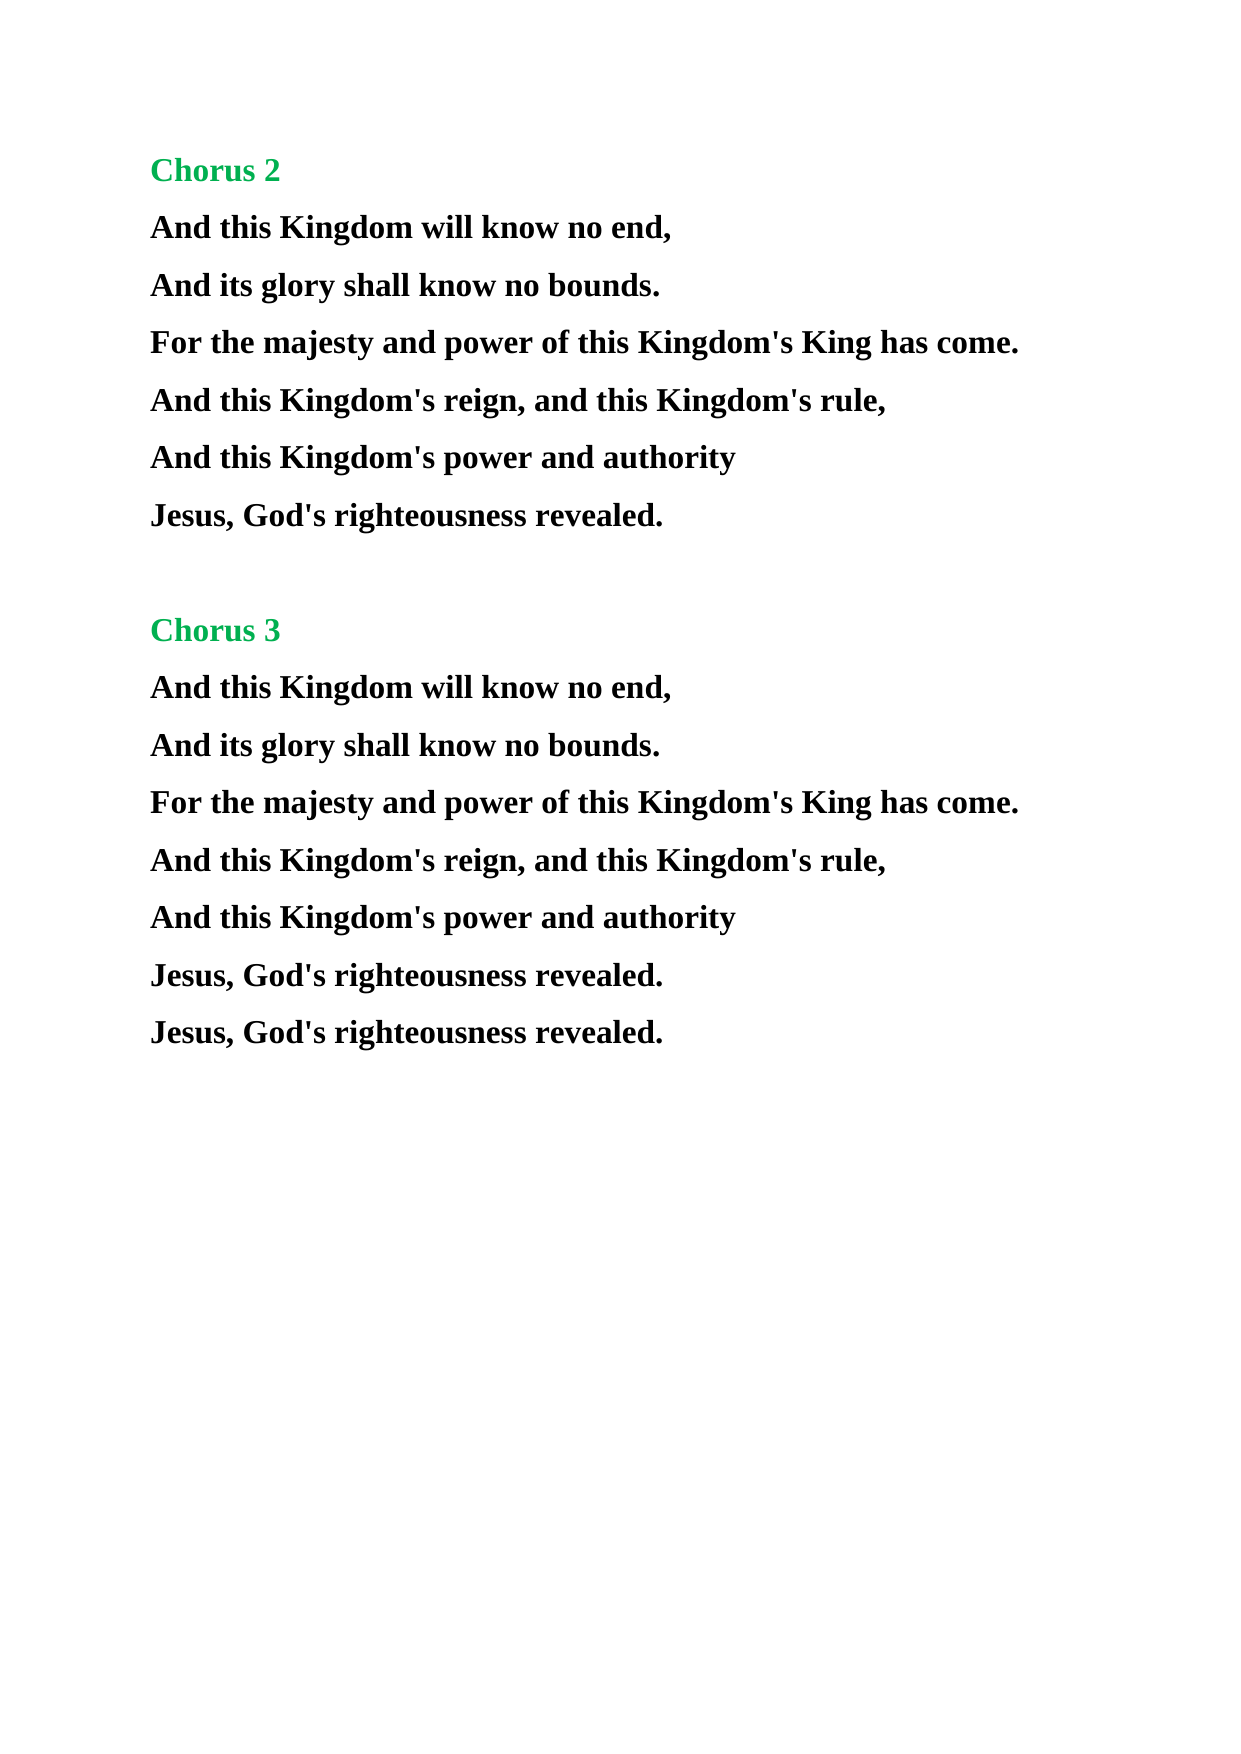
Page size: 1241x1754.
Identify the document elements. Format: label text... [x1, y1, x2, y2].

text Chorus 2 And this Kingdom will know no end, And its glory shall know no bounds. For the majesty and power of this Kingdom's King has come. And this Kingdom's reign, and this Kingdom's rule, And this Kingdom's power and authority Jesus, God's righteousness revealed. [150, 150, 1090, 533]
text Chorus 3 And this Kingdom will know no end, And its glory shall know no bounds. For the majesty and power of this Kingdom's King has come. And this Kingdom's reign, and this Kingdom's rule, And this Kingdom's power and authority Jesus, God's righteousness revealed. Jesus, God's righteousness revealed. [150, 610, 1090, 1051]
